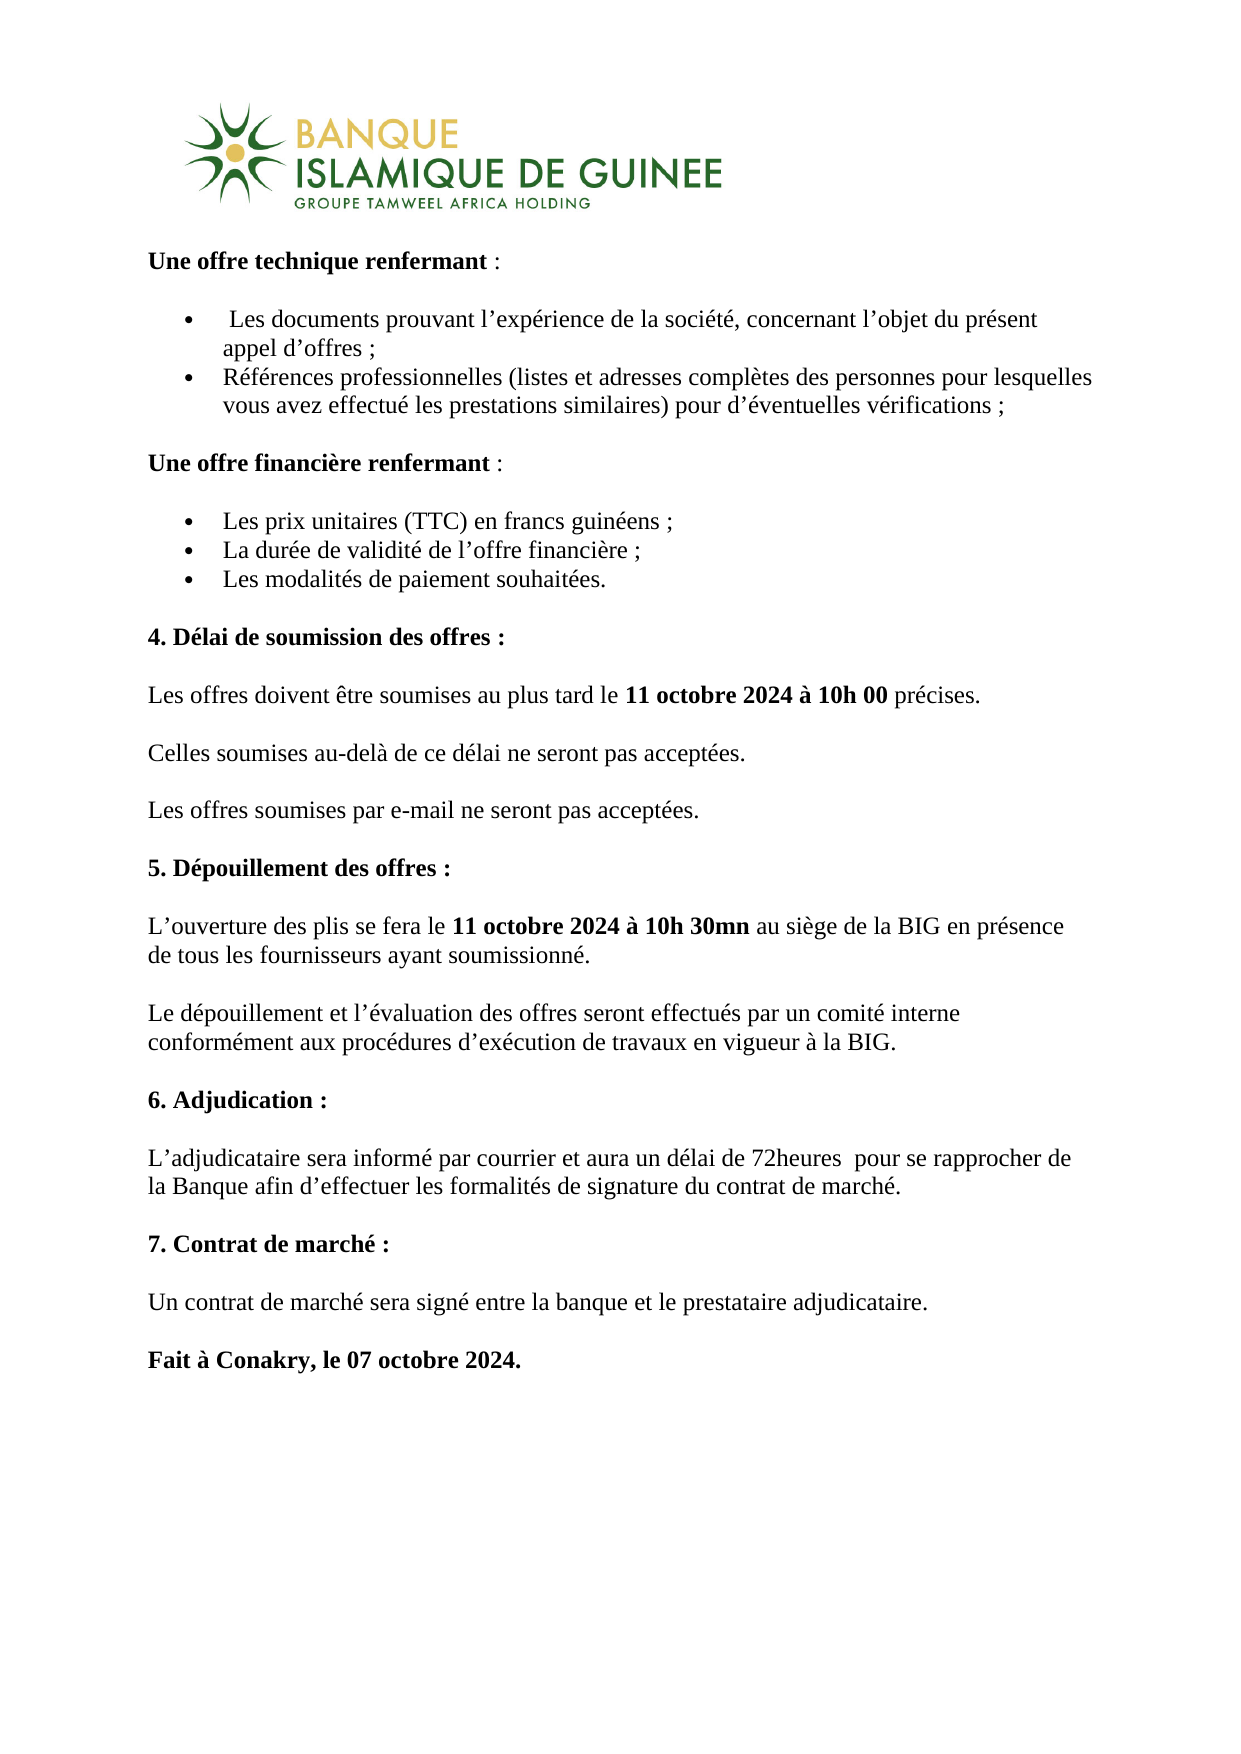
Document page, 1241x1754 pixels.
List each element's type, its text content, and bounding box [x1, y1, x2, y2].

text Une offre financière renfermant : [148, 448, 1092, 477]
text 7. Contrat de marché : [148, 1229, 1092, 1258]
list Références professionnelles (listes et adresses complètes des personnes pour lesquelles vous avez effectué les prestations similaires) pour d’éventuelles vérifications ; [185, 362, 1092, 419]
list Les prix unitaires (TTC) en francs guinéens ; [185, 506, 1092, 535]
list La durée de validité de l’offre financière ; [185, 535, 1092, 564]
text Une offre technique renfermant : [148, 246, 1092, 275]
text 6. Adjudication : [148, 1085, 1092, 1113]
text 4. Délai de soumission des offres : [148, 622, 1092, 651]
text Un contrat de marché sera signé entre la banque et le prestataire adjudicataire. [148, 1287, 1092, 1316]
picture [147, 73, 817, 247]
text Fait à Conakry, le 07 octobre 2024. [148, 1345, 1092, 1374]
list Les documents prouvant l’expérience de la société, concernant l’objet du présent appel d’offres ; [185, 304, 1092, 362]
text Celles soumises au-delà de ce délai ne seront pas acceptées. [148, 738, 1092, 766]
text L’ouverture des plis se fera le 11 octobre 2024 à 10h 30mn au siège de la BIG en présence de tous les fournisseurs ayant soumissionné. [148, 911, 1092, 969]
text Les offres doivent être soumises au plus tard le 11 octobre 2024 à 10h 00 précises. [148, 680, 1092, 708]
list Les modalités de paiement souhaitées. [185, 564, 1092, 593]
text L’adjudicataire sera informé par courrier et aura un délai de 72heures pour se rapprocher de la Banque afin d’effectuer les formalités de signature du contrat de marché. [148, 1143, 1092, 1200]
text Les offres soumises par e-mail ne seront pas acceptées. [148, 796, 1092, 824]
text 5. Dépouillement des offres : [148, 853, 1092, 882]
text Le dépouillement et l’évaluation des offres seront effectués par un comité interne conformément aux procédures d’exécution de travaux en vigueur à la BIG. [148, 998, 1092, 1056]
